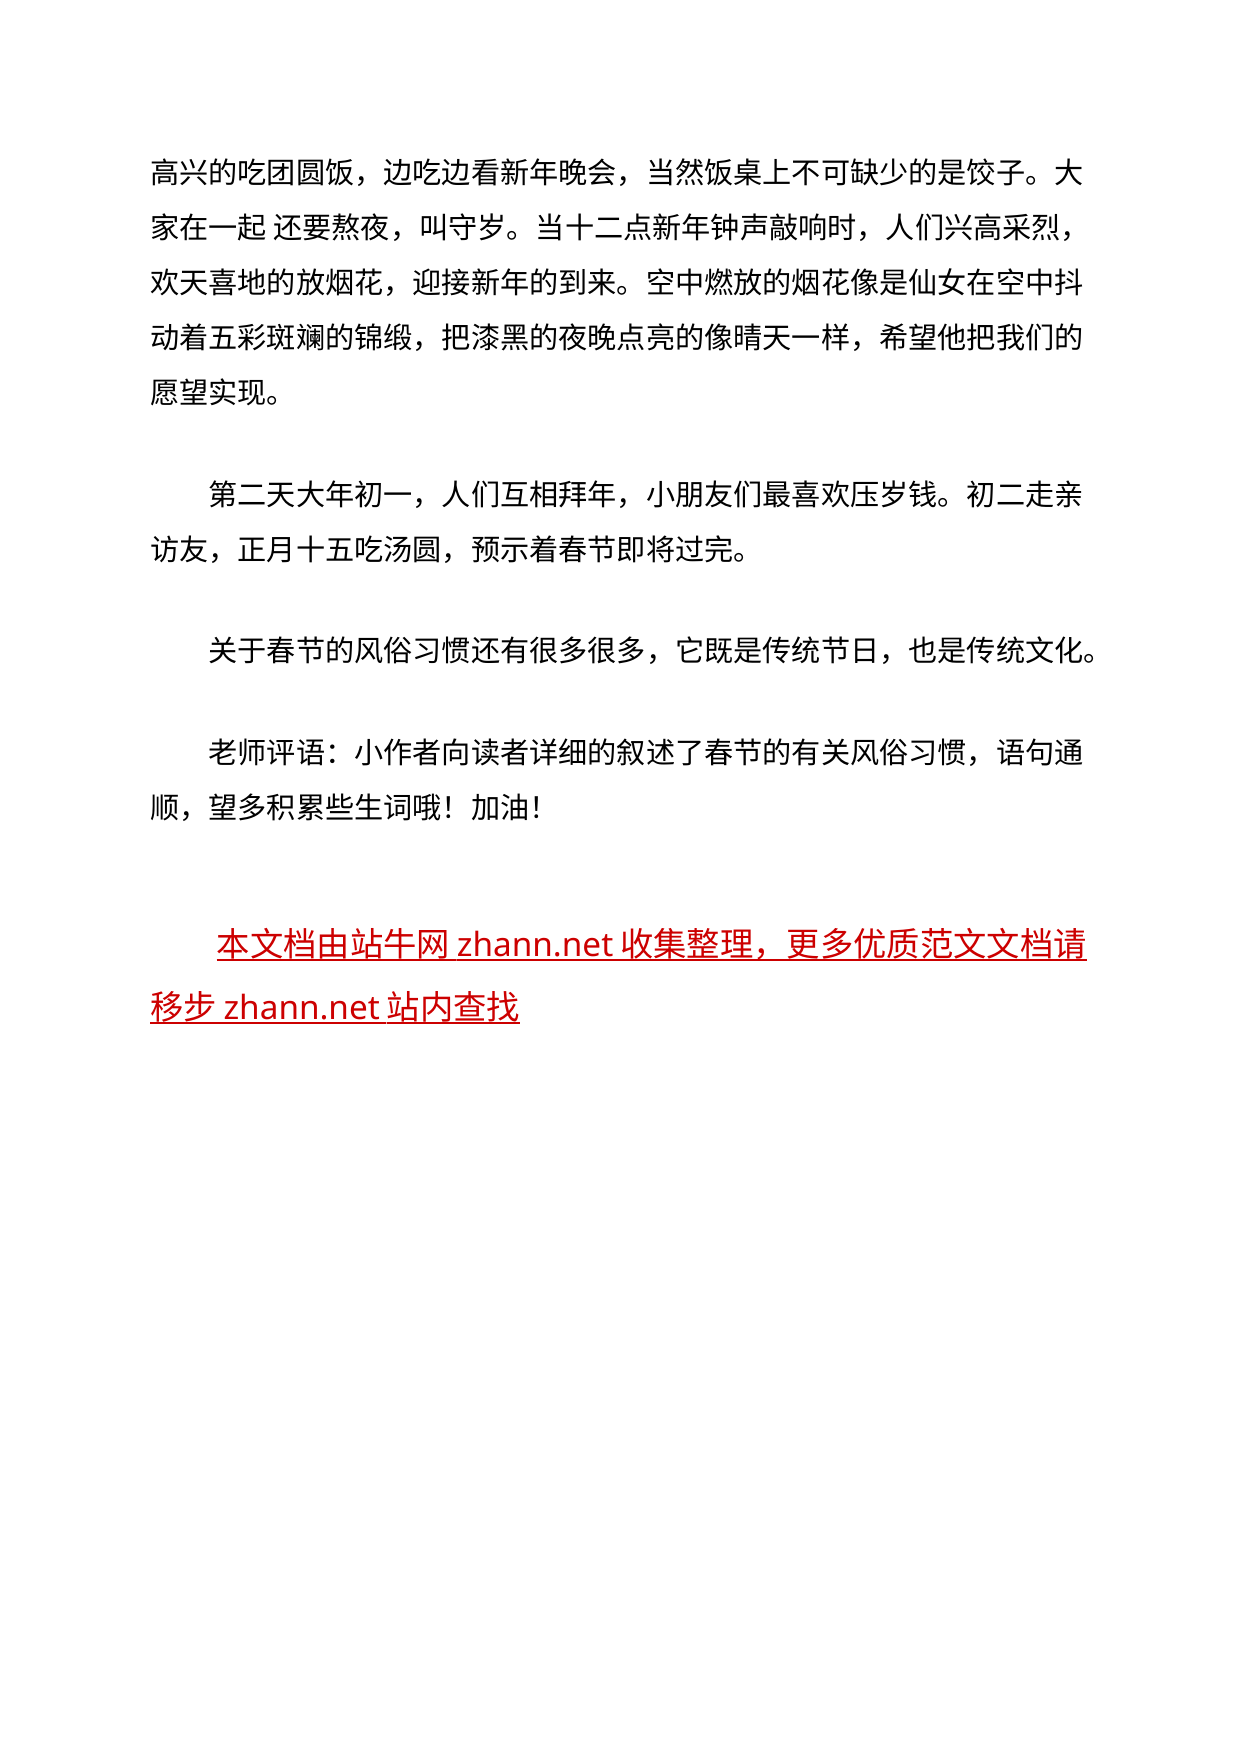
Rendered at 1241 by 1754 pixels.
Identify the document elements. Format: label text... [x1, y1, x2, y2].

text 第二天大年初一，人们互相拜年，小朋友们最喜欢压岁钱。初二走亲访友，正月十五吃汤圆，预示着春节即将过完。 [150, 471, 1090, 568]
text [150, 150, 1090, 412]
text 关于春节的风俗习惯还有很多很多，它既是传统节日，也是传统文化。 [150, 628, 1090, 670]
text 本文档由站牛网zhann.net收集整理，更多优质范文文档请移步zhann.net站内查找 [150, 918, 1090, 1029]
text 老师评语：小作者向读者详细的叙述了春节的有关风俗习惯，语句通顺，望多积累些生词哦！加油！ [150, 730, 1090, 827]
